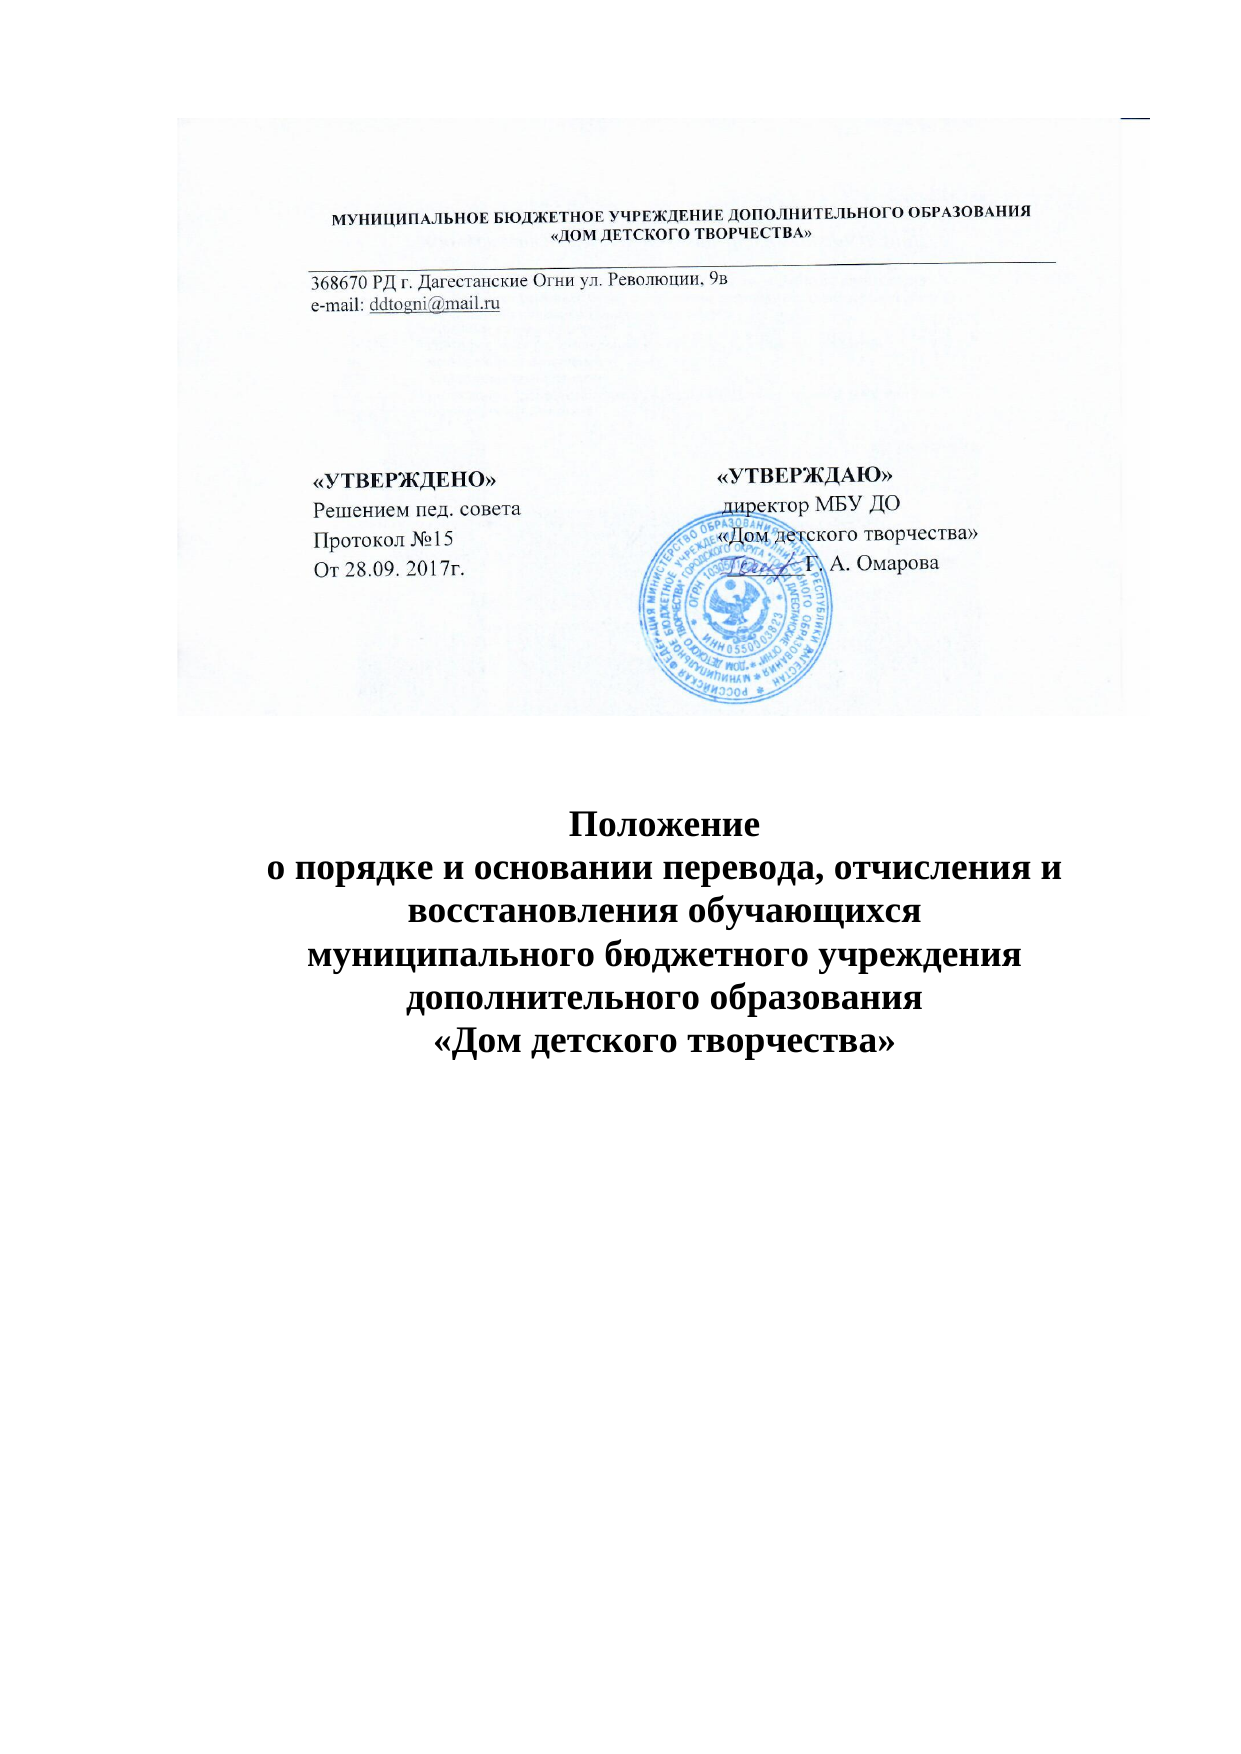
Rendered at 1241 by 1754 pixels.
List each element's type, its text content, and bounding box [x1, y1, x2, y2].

picture [177, 118, 1152, 716]
text Положение [177, 802, 1152, 845]
text о порядке и основании перевода, отчисления и [177, 845, 1152, 888]
text «Дом детского творчества» [177, 1017, 1152, 1060]
text муниципального бюджетного учреждения дополнительного образования [177, 931, 1152, 1017]
text восстановления обучающихся [177, 888, 1152, 931]
